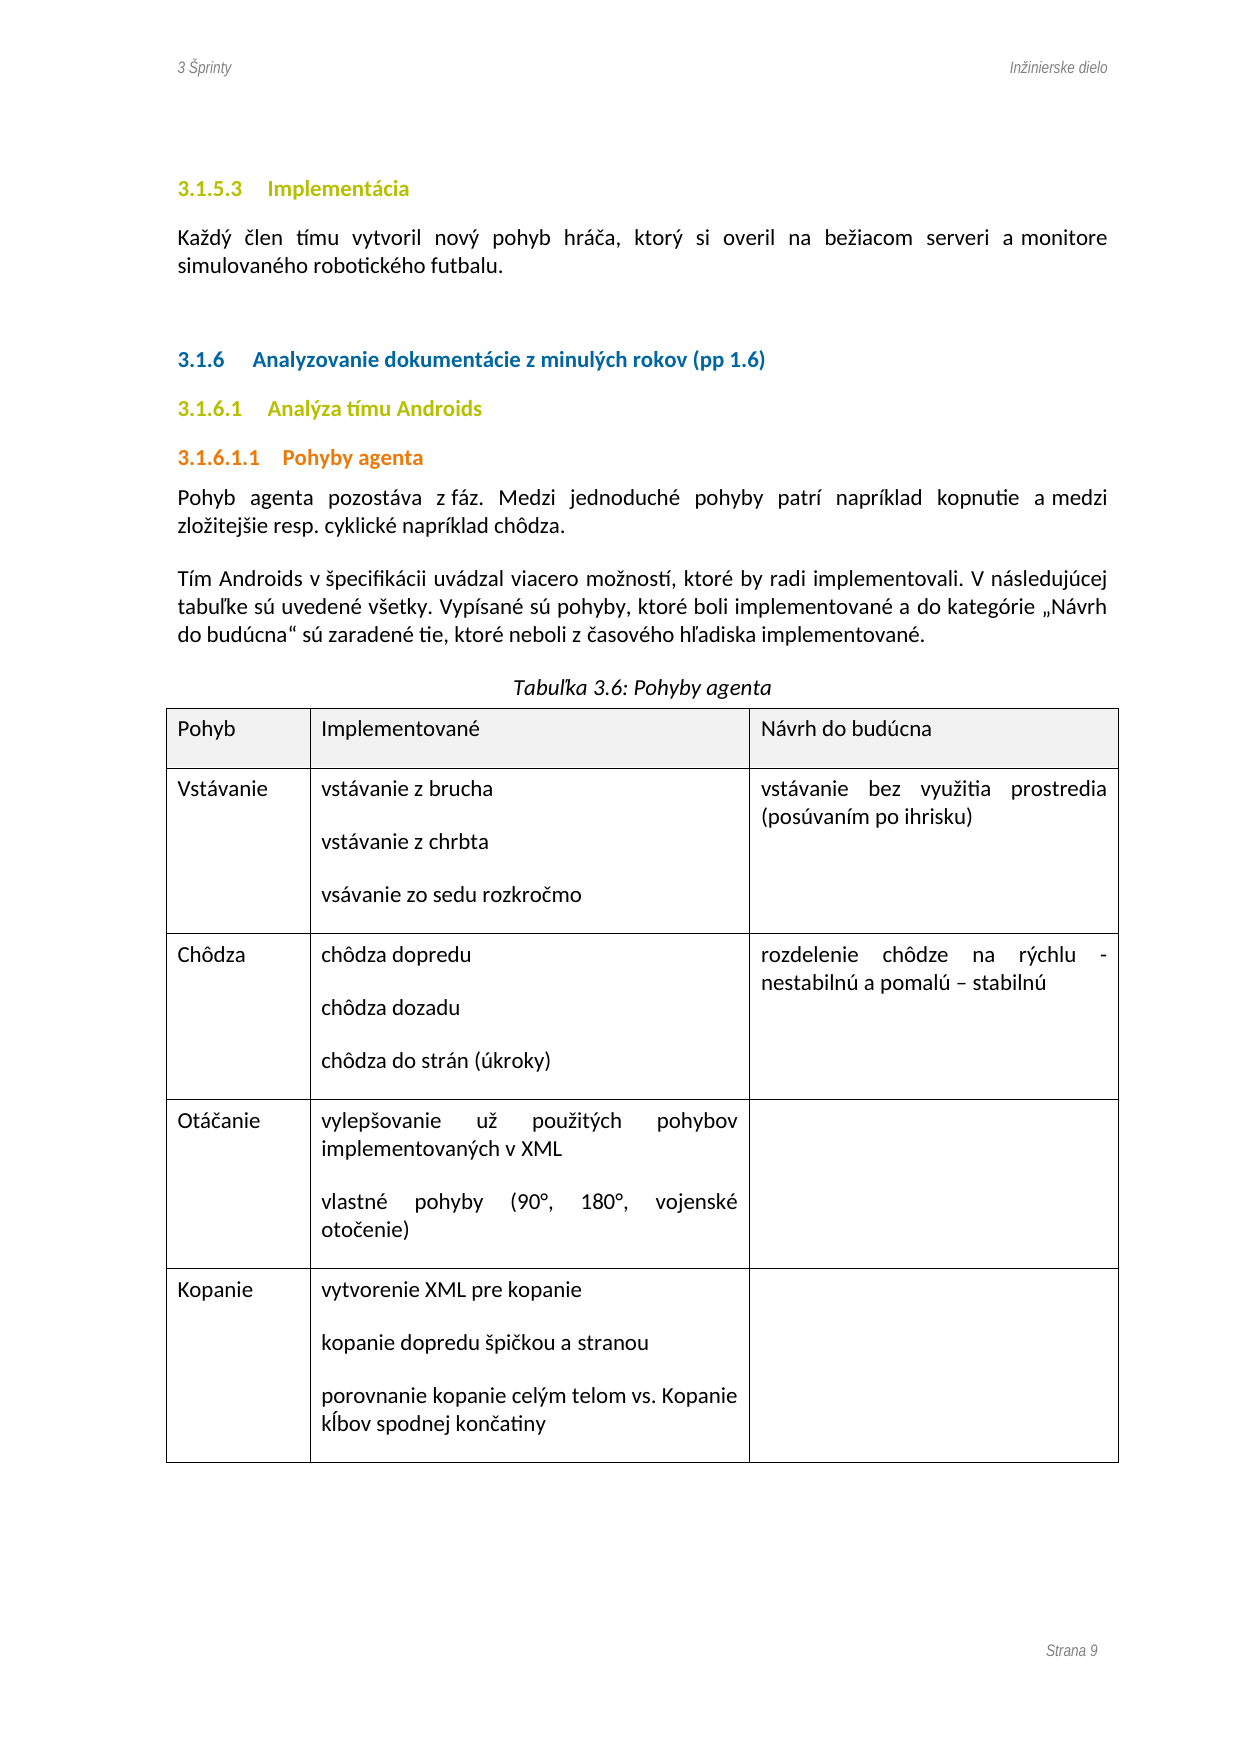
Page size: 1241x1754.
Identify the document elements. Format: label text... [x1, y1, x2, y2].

table_cell vstávanie bez využitia prostredia (posúvaním po ihrisku) [750, 769, 1118, 933]
table_cell [750, 1100, 1118, 1268]
table_cell Chôdza [167, 934, 310, 1099]
table_cell vstávanie z brucha vstávanie z chrbta vsávanie zo sedu rozkročmo [311, 769, 749, 933]
table_header Implementované [311, 709, 749, 767]
subtitle Implementácia [177, 174, 1107, 203]
table_cell vytvorenie XML pre kopanie kopanie dopredu špičkou a stranou porovnanie kopanie celým telom vs. Kopanie kĺbov spodnej končatiny [311, 1269, 749, 1462]
table_cell vylepšovanie už použitých pohybov implementovaných v XML vlastné pohyby (90°, 180°, vojenské otočenie) [311, 1100, 749, 1268]
table_cell Vstávanie [167, 769, 310, 933]
table_header Návrh do budúcna [750, 709, 1118, 767]
text Tím Androids v špecifikácii uvádzal viacero možností, ktoré by radi implementovali. V následujúcej tabuľke sú uvedené všetky. Vypísané sú pohyby, ktoré boli implementované a do kategórie „Návrh do budúcna“ sú zaradené tie, ktoré neboli z časového hľadiska implementované. [177, 564, 1107, 648]
table_header Pohyb [167, 709, 310, 767]
subtitle Pohyby agenta [177, 443, 1107, 471]
table_cell Otáčanie [167, 1100, 310, 1268]
table_cell Kopanie [167, 1269, 310, 1462]
subtitle Analyzovanie dokumentácie z minulých rokov (pp 1.6) [177, 345, 1107, 373]
table_cell [750, 1269, 1118, 1462]
text Pohyb agenta pozostáva z fáz. Medzi jednoduché pohyby patrí napríklad kopnutie a medzi zložitejšie resp. cyklické napríklad chôdza. [177, 483, 1107, 539]
table_cell rozdelenie chôdze na rýchlu - nestabilnú a pomalú – stabilnú [750, 934, 1118, 1099]
subtitle Analýza tímu Androids [177, 394, 1107, 422]
subtitle Každý člen tímu vytvoril nový pohyb hráča, ktorý si overil na bežiacom serveri a monitore simulovaného robotického futbalu. [177, 223, 1107, 279]
table_cell chôdza dopredu chôdza dozadu chôdza do strán (úkroky) [311, 934, 749, 1099]
